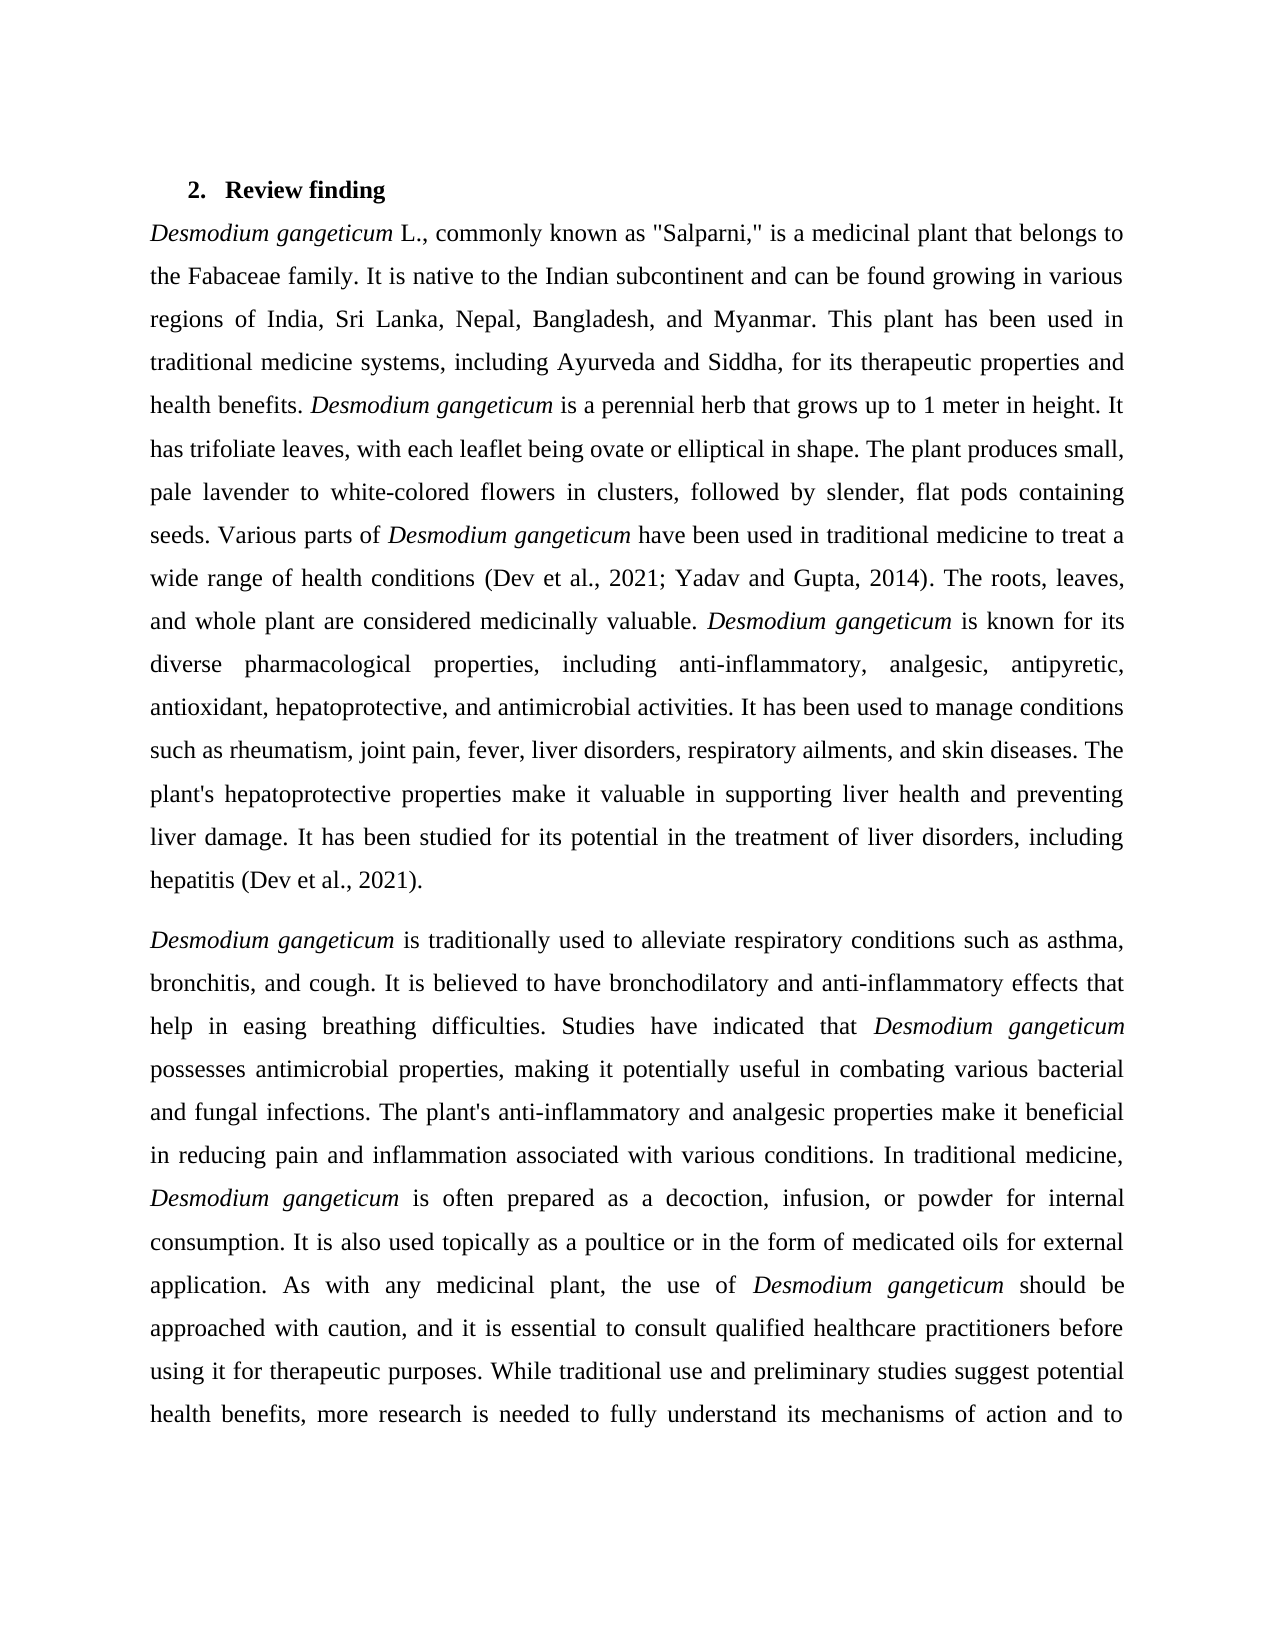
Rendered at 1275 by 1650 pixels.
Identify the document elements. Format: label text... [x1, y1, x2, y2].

subtitle Review finding [187, 175, 1125, 204]
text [150, 925, 1125, 1428]
text Desmodium gangeticum L., commonly known as "Salparni," is a medicinal plant that belongs to the Fabaceae family. It is native to the Indian subcontinent and can be found growing in various regions of India, Sri Lanka, Nepal, Bangladesh, and Myanmar. This plant has been used in traditional medicine systems, including Ayurveda and Siddha, for its therapeutic properties and health benefits. Desmodium gangeticum is a perennial herb that grows up to 1 meter in height. It has trifoliate leaves, with each leaflet being ovate or elliptical in shape. The plant produces small, pale lavender to white-colored flowers in clusters, followed by slender, flat pods containing seeds. Various parts of Desmodium gangeticum have been used in traditional medicine to treat a wide range of health conditions (Dev et al., 2021; Yadav and Gupta, 2014). The roots, leaves, and whole plant are considered medicinally valuable. Desmodium gangeticum is known for its diverse pharmacological properties, including anti-inflammatory, analgesic, antipyretic, antioxidant, hepatoprotective, and antimicrobial activities. It has been used to manage conditions such as rheumatism, joint pain, fever, liver disorders, respiratory ailments, and skin diseases. The plant's hepatoprotective properties make it valuable in supporting liver health and preventing liver damage. It has been studied for its potential in the treatment of liver disorders, including hepatitis (Dev et al., 2021). [150, 218, 1125, 894]
